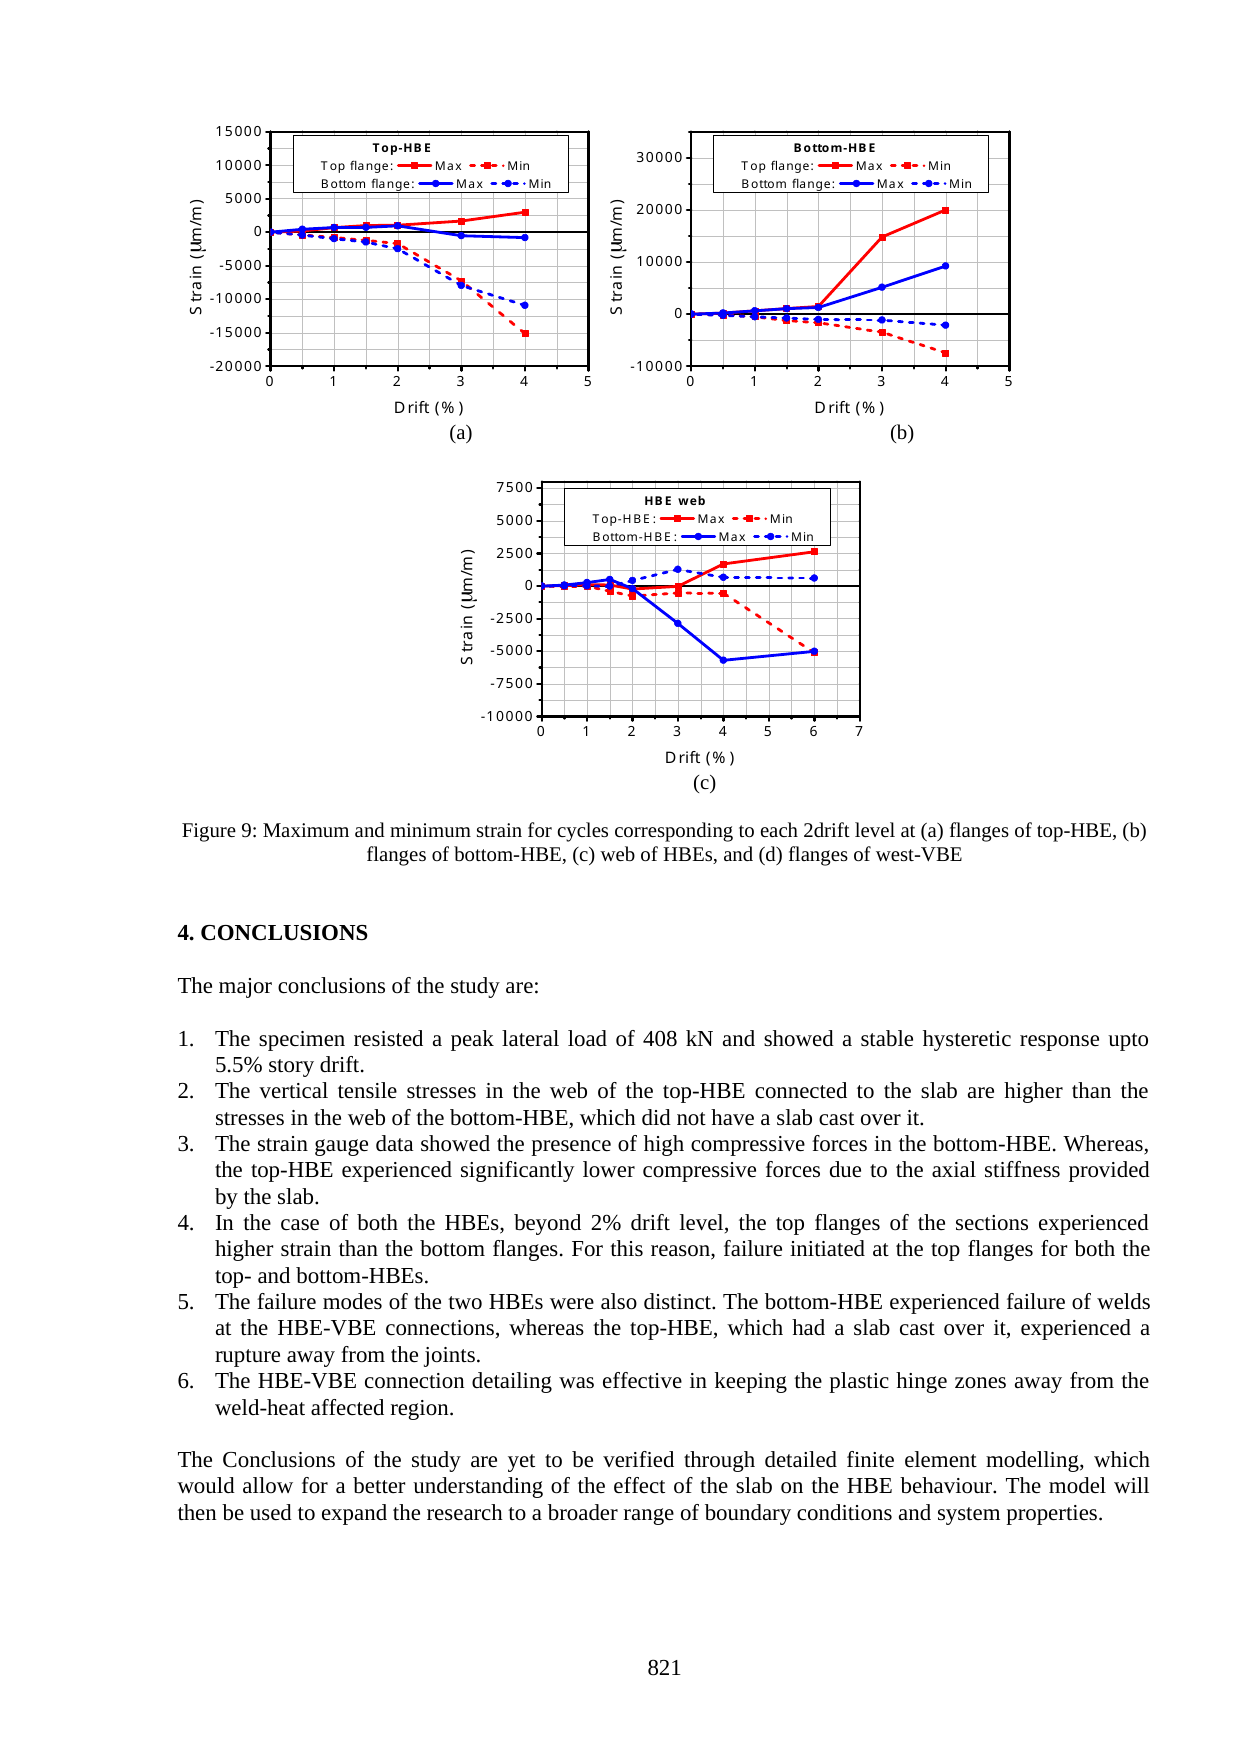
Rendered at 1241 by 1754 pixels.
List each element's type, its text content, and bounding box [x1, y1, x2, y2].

text (c) [177, 770, 1152, 794]
list In the case of both the HBEs, beyond 2% drift level, the top flanges of the sections experienced higher strain than the bottom flanges. For this reason, failure initiated at the top flanges for both the top- and bottom-HBEs. [177, 1209, 1152, 1288]
list The HBE-VBE connection detailing was effective in keeping the plastic hinge zones away from the weld-heat affected region. [177, 1367, 1152, 1420]
text 4. Conclusions [177, 919, 1152, 946]
list The failure modes of the two HBEs were also distinct. The bottom-HBE experienced failure of welds at the HBE-VBE connections, whereas the top-HBE, which had a slab cast over it, experienced a rupture away from the joints. [177, 1288, 1152, 1367]
text Figure 9: Maximum and minimum strain for cycles corresponding to each 2drift level at (a) flanges of top-HBE, (b) flanges of bottom-HBE, (c) web of HBEs, and (d) flanges of west-VBE [177, 818, 1152, 866]
list The vertical tensile stresses in the web of the top-HBE connected to the slab are higher than the stresses in the web of the bottom-HBE, which did not have a slab cast over it. [177, 1077, 1152, 1130]
list The specimen resisted a peak lateral load of 408 kN and showed a stable hysteretic response upto 5.5% story drift. [177, 1024, 1152, 1077]
text (a) (b) [177, 420, 1152, 444]
text The Conclusions of the study are yet to be verified through detailed finite element modelling, which would allow for a better understanding of the effect of the slab on the HBE behaviour. The model will then be used to expand the research to a broader range of boundary conditions and system properties. [177, 1446, 1152, 1525]
text The major conclusions of the study are: [177, 972, 1152, 998]
list The strain gauge data showed the presence of high compressive forces in the bottom-HBE. Whereas, the top-HBE experienced significantly lower compressive forces due to the axial stiffness provided by the slab. [177, 1130, 1152, 1209]
